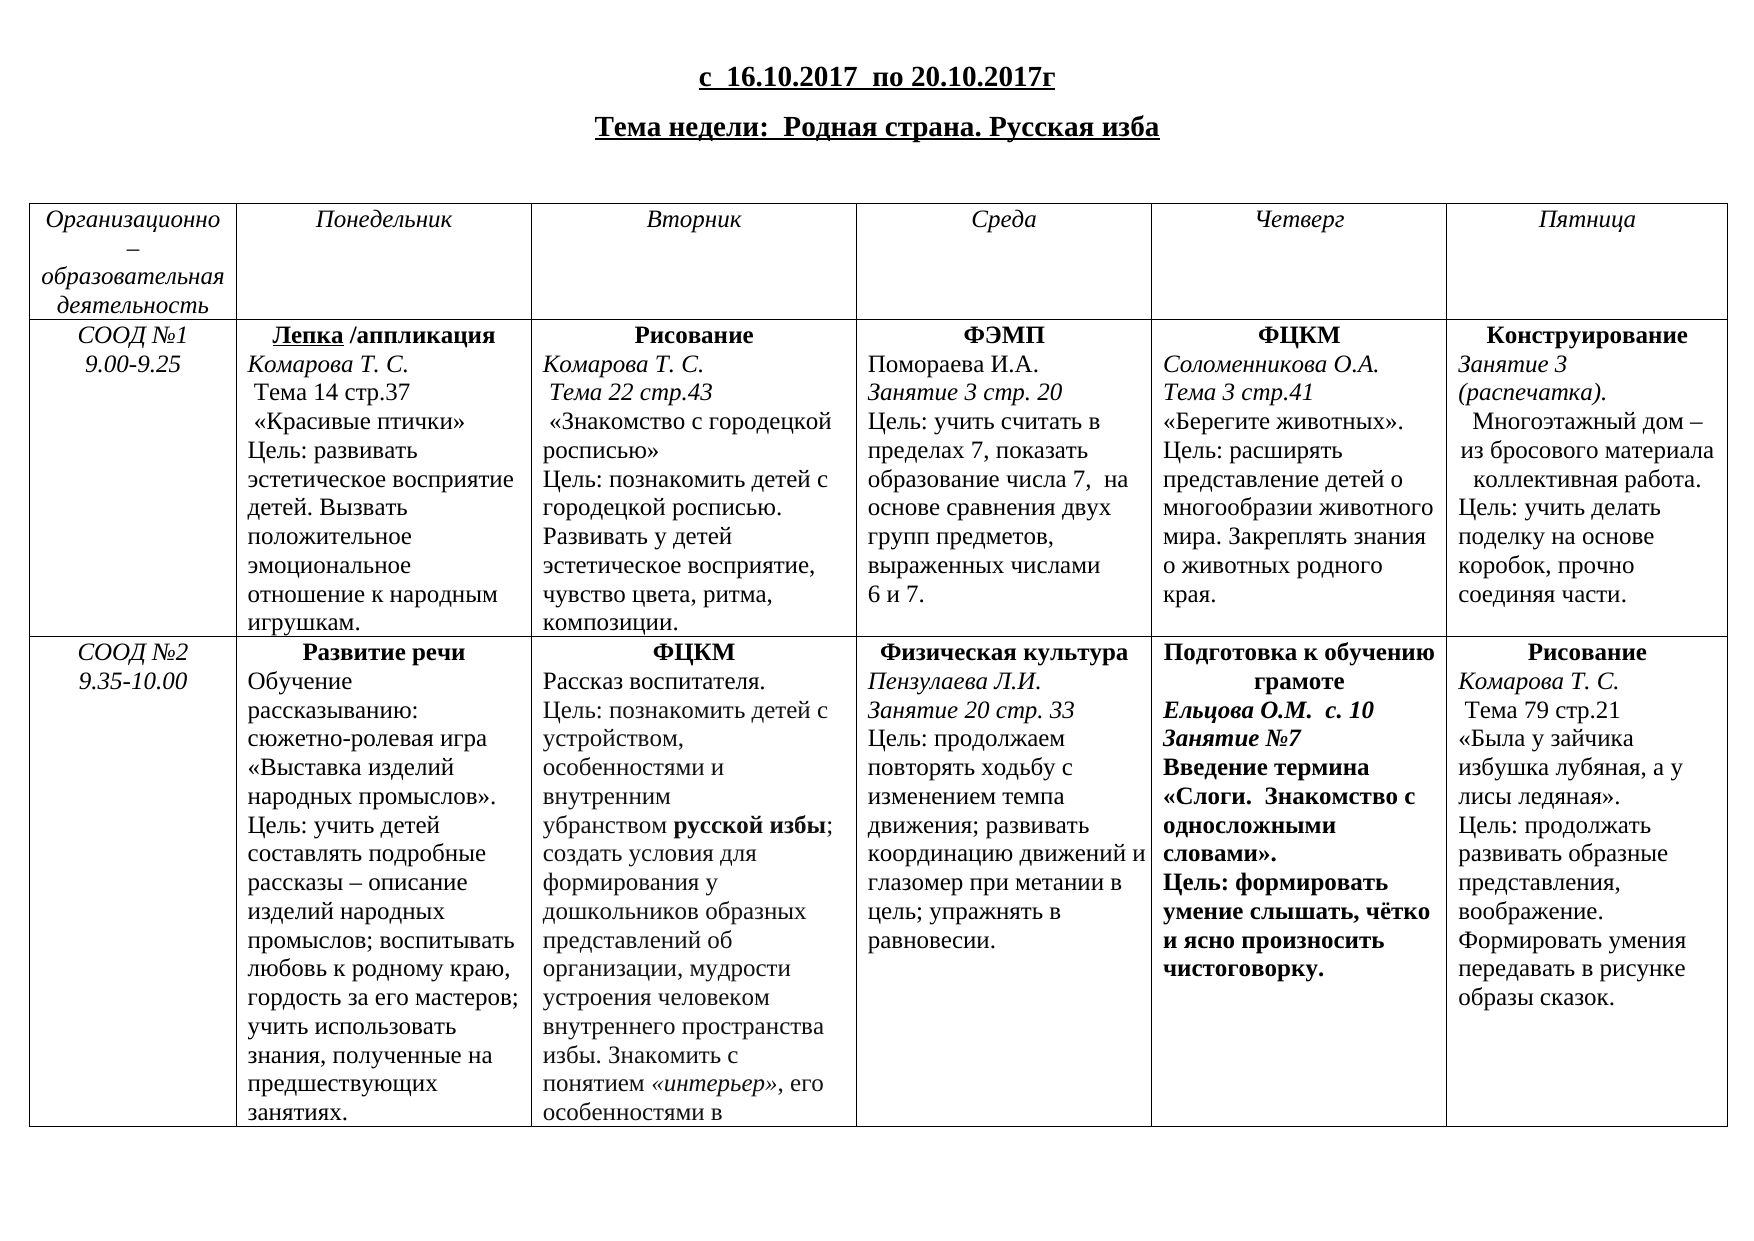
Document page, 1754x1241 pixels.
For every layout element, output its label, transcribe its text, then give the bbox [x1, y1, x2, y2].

table_header Четверг [1152, 204, 1446, 319]
table_header Пятница [1447, 204, 1727, 319]
table_cell Рисование Комарова Т. С. Тема 22 стр.43 «Знакомство с городецкой росписью» Цель: познакомить детей с городецкой росписью. Развивать у детей эстетическое восприятие, чувство цвета, ритма, композиции. [532, 320, 856, 636]
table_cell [237, 637, 531, 1126]
table_cell Лепка /аппликация Комарова Т. С. Тема 14 стр.37 «Красивые птички» Цель: развивать эстетическое восприятие детей. Вызвать положительное эмоциональное отношение к народным игрушкам. [237, 320, 531, 636]
table_cell СООД №2 9.35-10.00 [30, 637, 236, 1126]
table_cell ФЦКМ Соломенникова О.А. Тема 3 стр.41 «Берегите животных». Цель: расширять представление детей о многообразии животного мира. Закреплять знания о животных родного края. [1152, 320, 1446, 636]
table_header Организационно – образовательная деятельность [30, 204, 236, 319]
table_cell СООД №1 9.00-9.25 [30, 320, 236, 636]
text с 16.10.2017 по 20.10.2017г [118, 59, 1636, 93]
table_cell Конструирование Занятие 3 (распечатка). Многоэтажный дом – из бросового материала коллективная работа. Цель: учить делать поделку на основе коробок, прочно соединяя части. [1447, 320, 1727, 636]
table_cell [857, 637, 1151, 1126]
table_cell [1152, 637, 1446, 1126]
text Тема недели: Родная страна. Русская изба [118, 109, 1636, 143]
table_header Понедельник [237, 204, 531, 319]
table_cell ФЭМП Помораева И.А. Занятие 3 стр. 20 Цель: учить считать в пределах 7, показать образование числа 7, на основе сравнения двух групп предметов, выраженных числами 6 и 7. [857, 320, 1151, 636]
table_header Вторник [532, 204, 856, 319]
table_header Среда [857, 204, 1151, 319]
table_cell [1447, 637, 1727, 1126]
